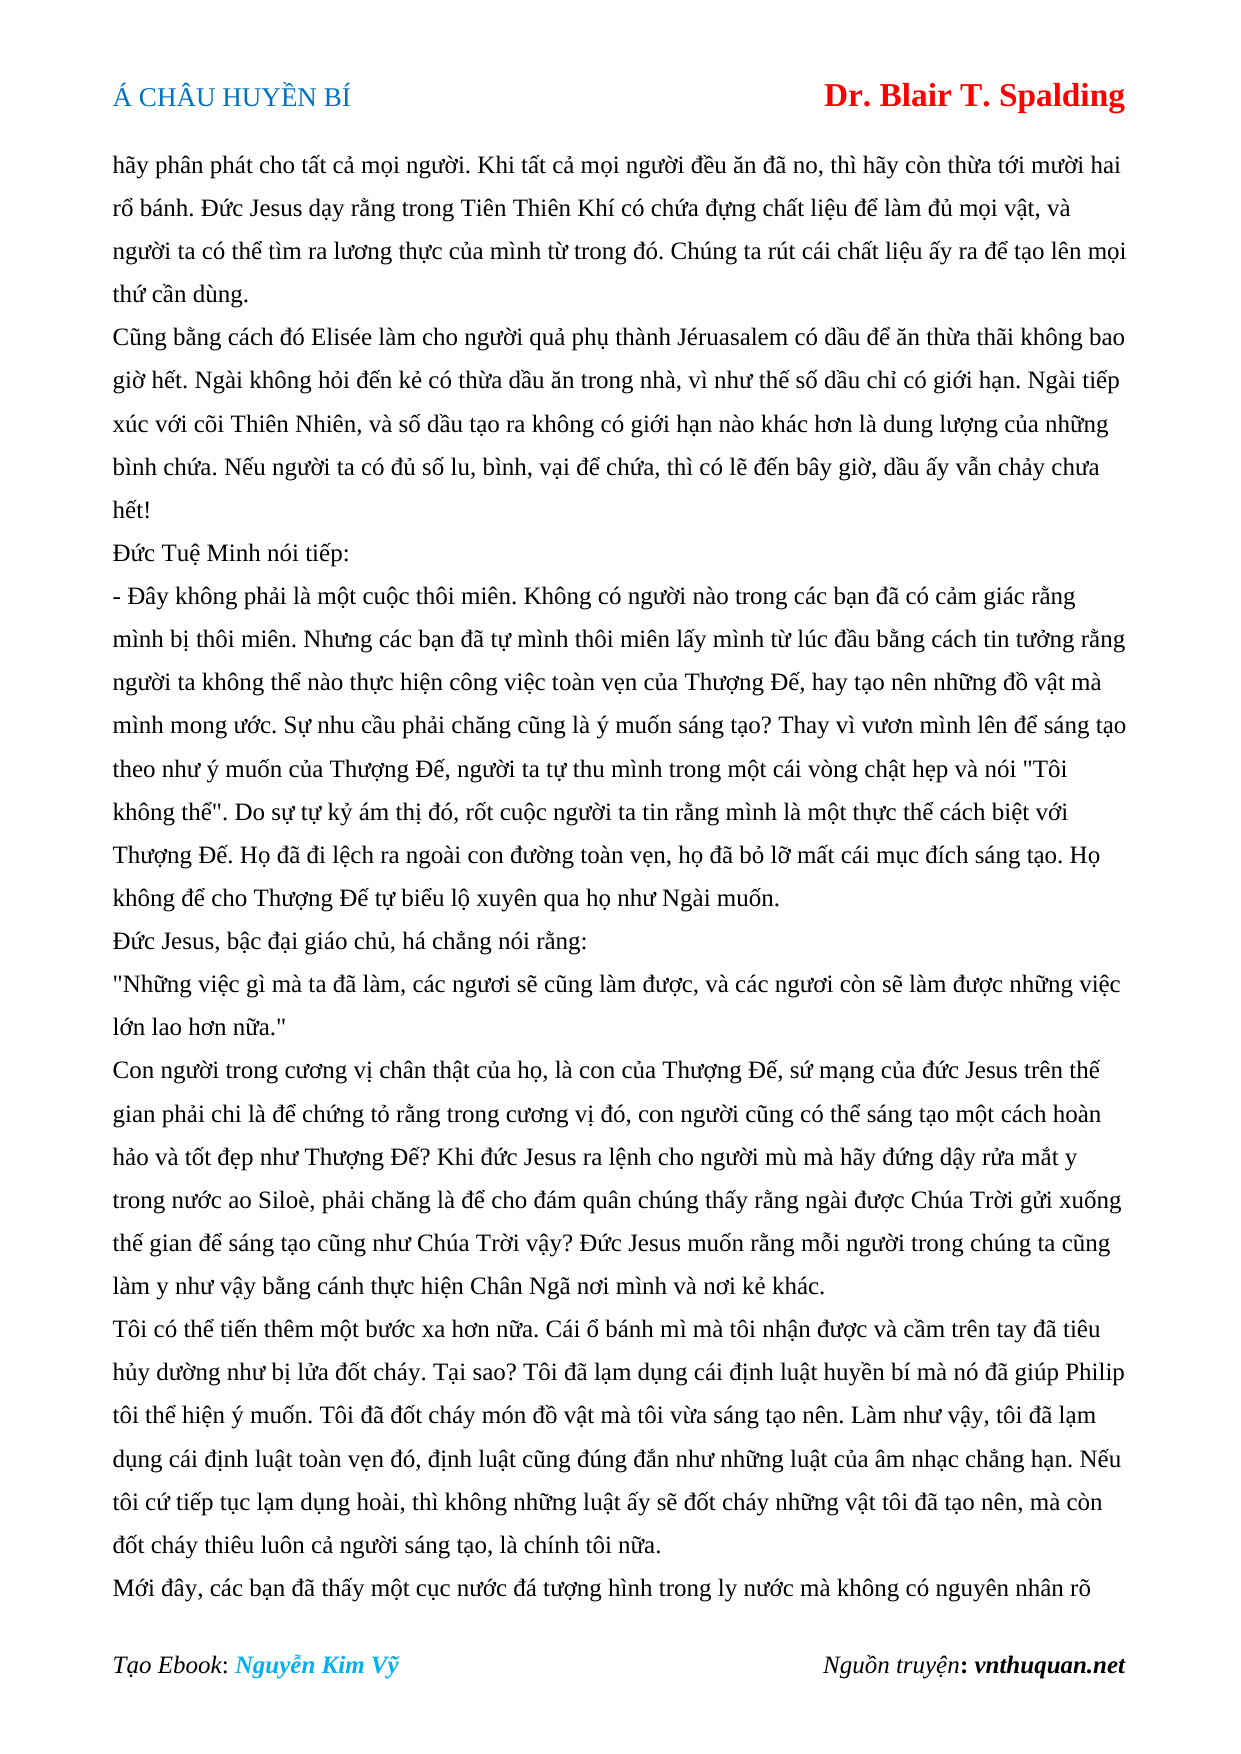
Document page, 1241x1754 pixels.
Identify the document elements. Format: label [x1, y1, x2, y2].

text [112, 150, 1128, 1602]
